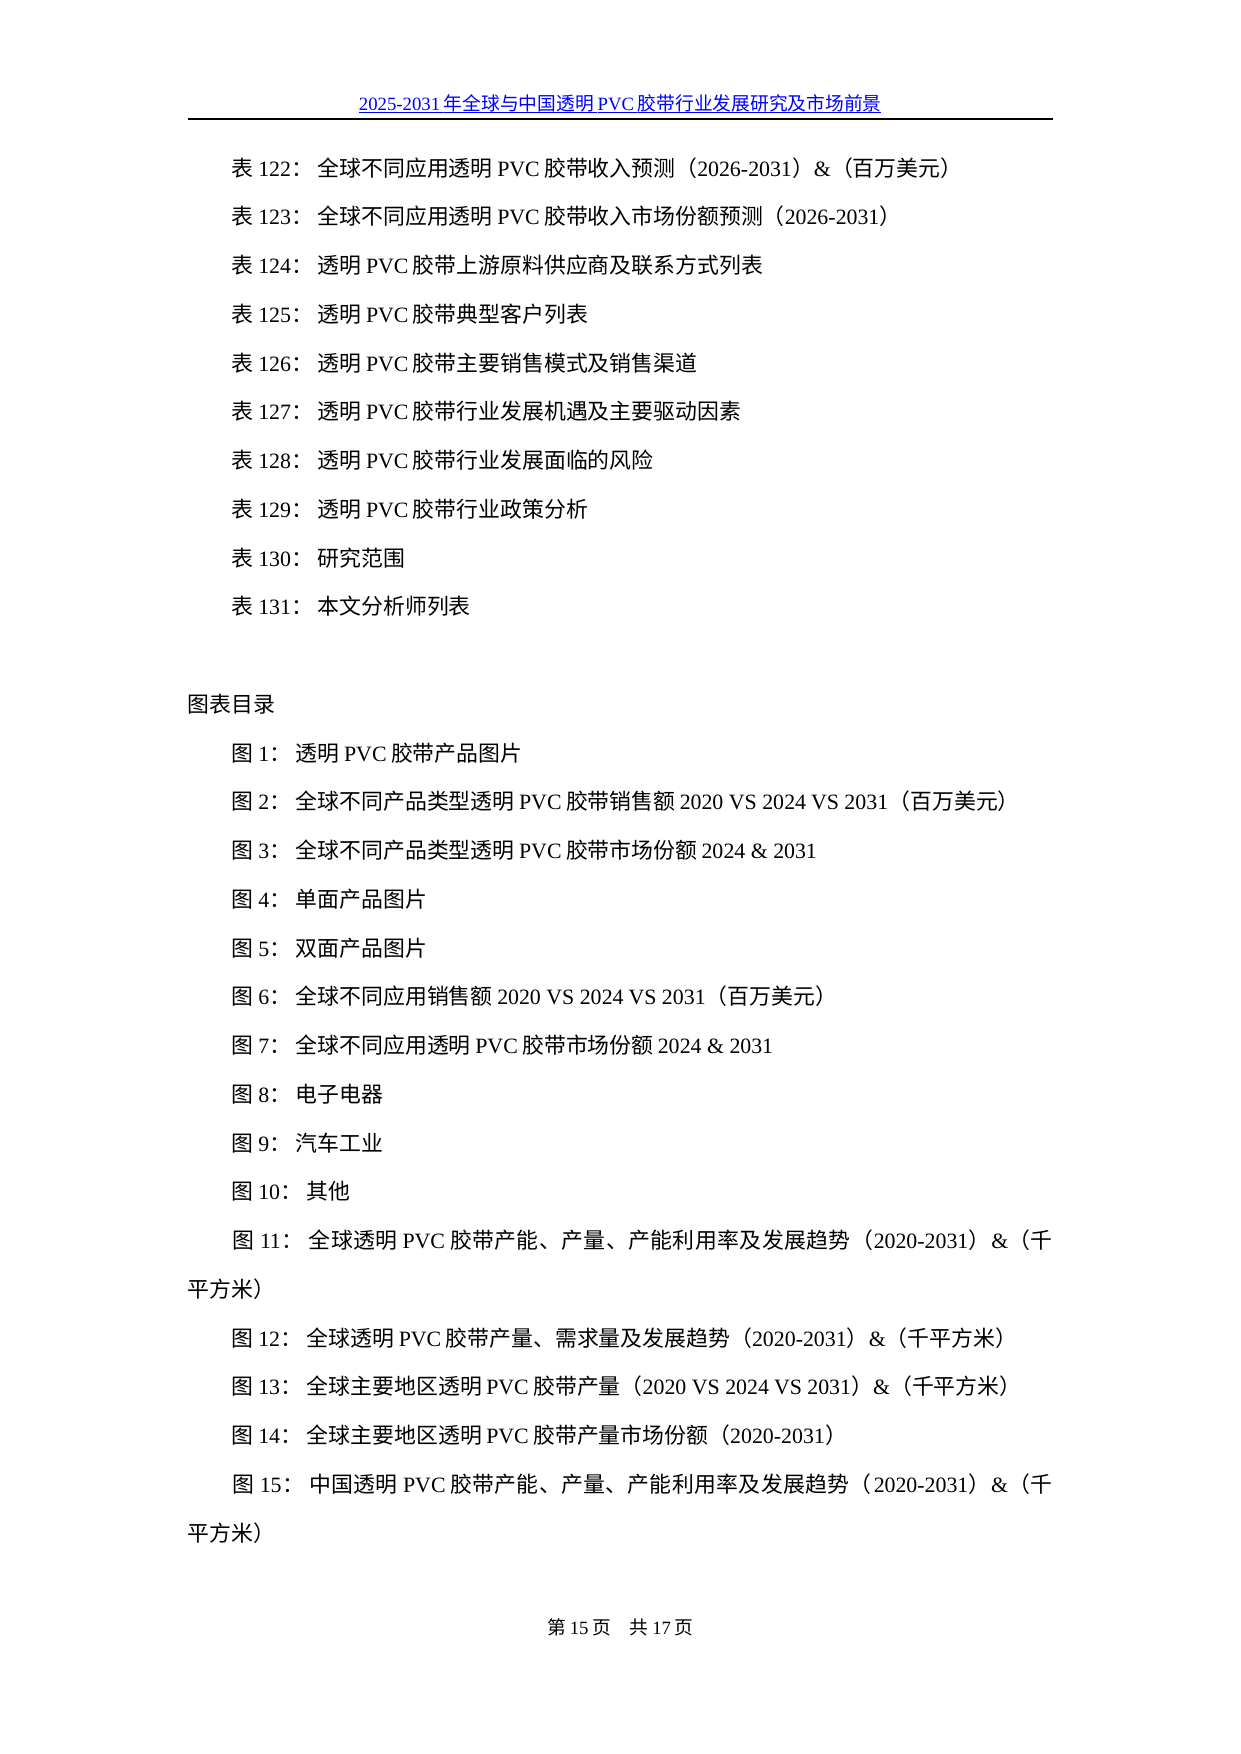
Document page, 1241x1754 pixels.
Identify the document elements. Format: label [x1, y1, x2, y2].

text [187, 150, 1053, 1548]
